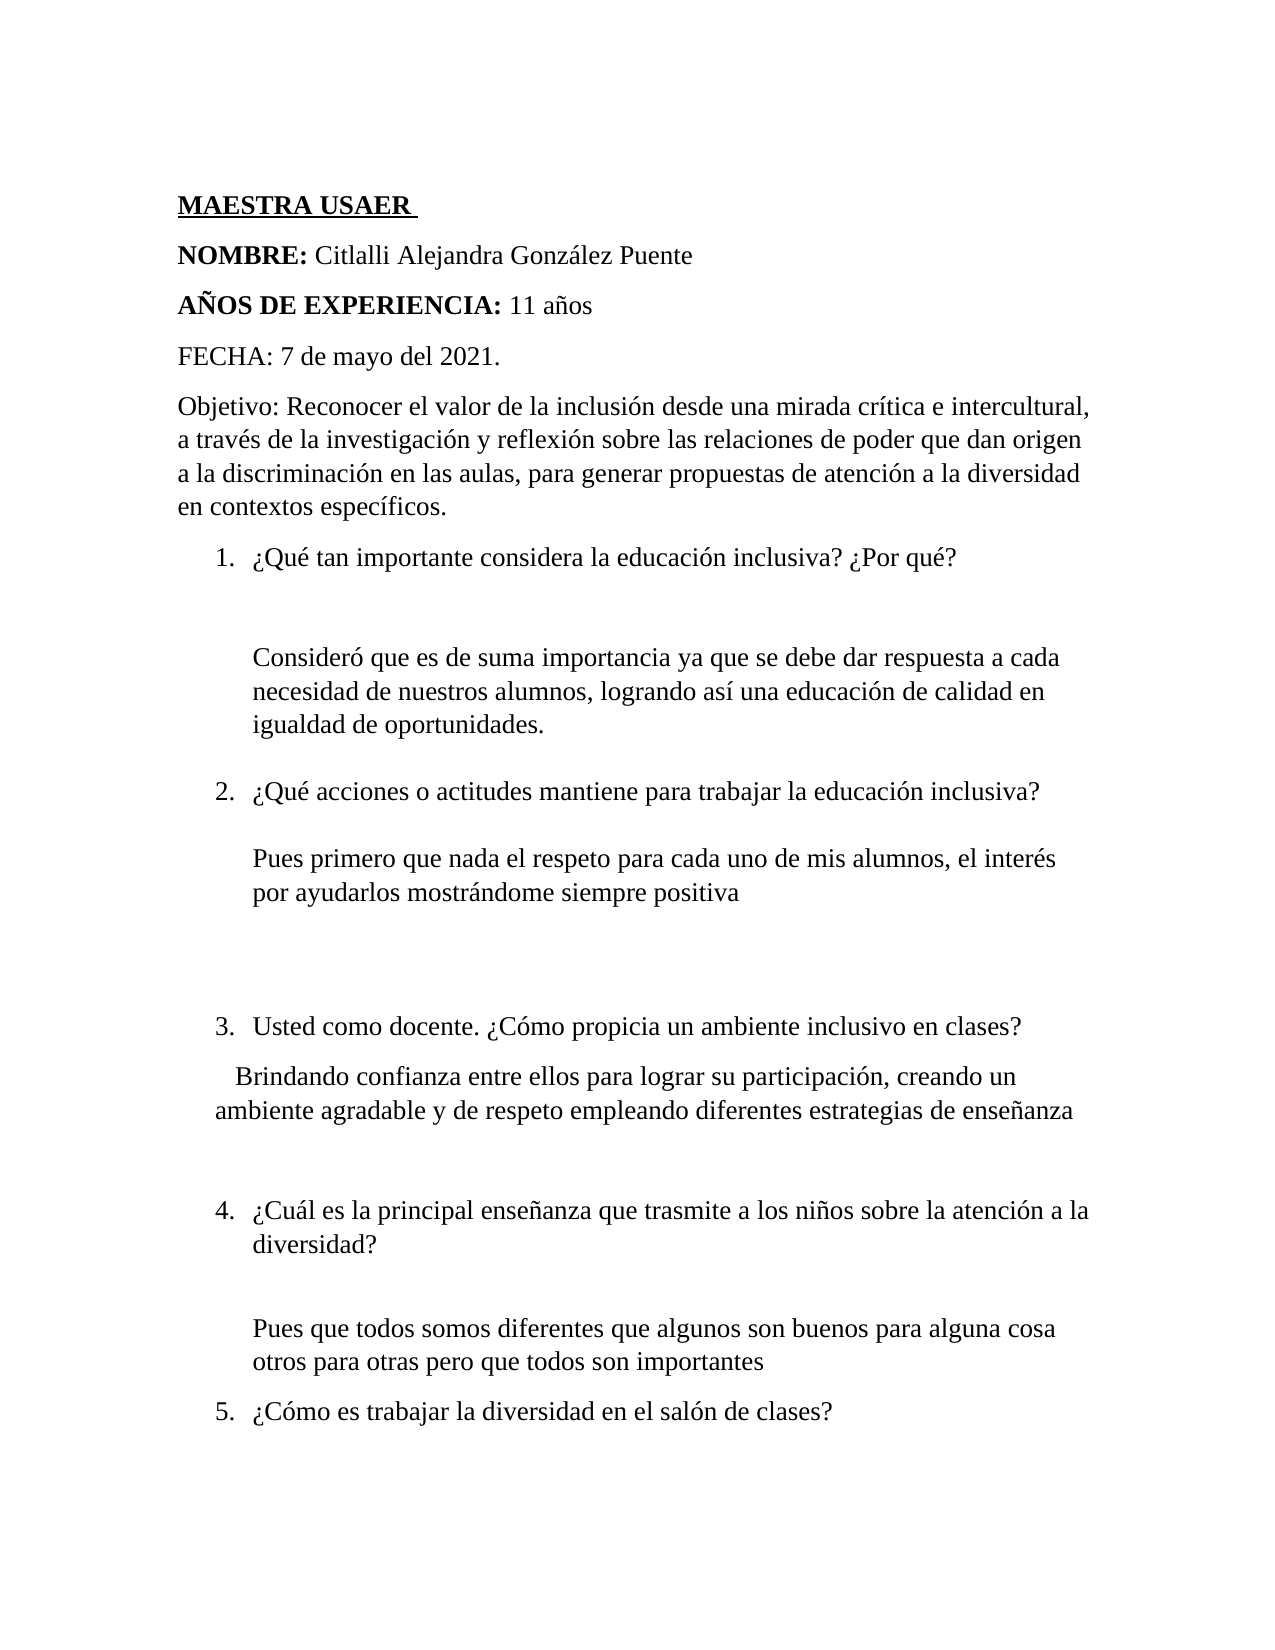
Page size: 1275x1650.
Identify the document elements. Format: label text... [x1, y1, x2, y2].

list ¿Cómo es trabajar la diversidad en el salón de clases? [215, 1396, 1098, 1427]
text NOMBRE: Citlalli Alejandra González Puente [177, 239, 1098, 270]
text MAESTRA USAER [177, 189, 1098, 220]
list ¿Qué acciones o actitudes mantiene para trabajar la educación inclusiva? [215, 776, 1098, 807]
list Usted como docente. ¿Cómo propicia un ambiente inclusivo en clases? [215, 1010, 1098, 1041]
text Pues que todos somos diferentes que algunos son buenos para alguna cosa otros para otras pero que todos son importantes [252, 1312, 1098, 1376]
text AÑOS DE EXPERIENCIA: 11 años [177, 289, 1098, 321]
list Consideró que es de suma importancia ya que se debe dar respuesta a cada necesidad de nuestros alumnos, logrando así una educación de calidad en igualdad de oportunidades. [252, 641, 1098, 739]
text Brindando confianza entre ellos para lograr su participación, creando un ambiente agradable y de respeto empleando diferentes estrategias de enseñanza [215, 1061, 1098, 1125]
list ¿Cuál es la principal enseñanza que trasmite a los niños sobre la atención a la diversidad? [215, 1194, 1098, 1259]
list Pues primero que nada el respeto para cada uno de mis alumnos, el interés por ayudarlos mostrándome siempre positiva [252, 843, 1098, 907]
list ¿Qué tan importante considera la educación inclusiva? ¿Por qué? [215, 541, 1098, 572]
text FECHA: 7 de mayo del 2021. [177, 340, 1098, 371]
text Objetivo: Reconocer el valor de la inclusión desde una mirada crítica e intercultural, a través de la investigación y reflexión sobre las relaciones de poder que dan origen a la discriminación en las aulas, para generar propuestas de atención a la diversidad en contextos específicos. [177, 390, 1098, 522]
